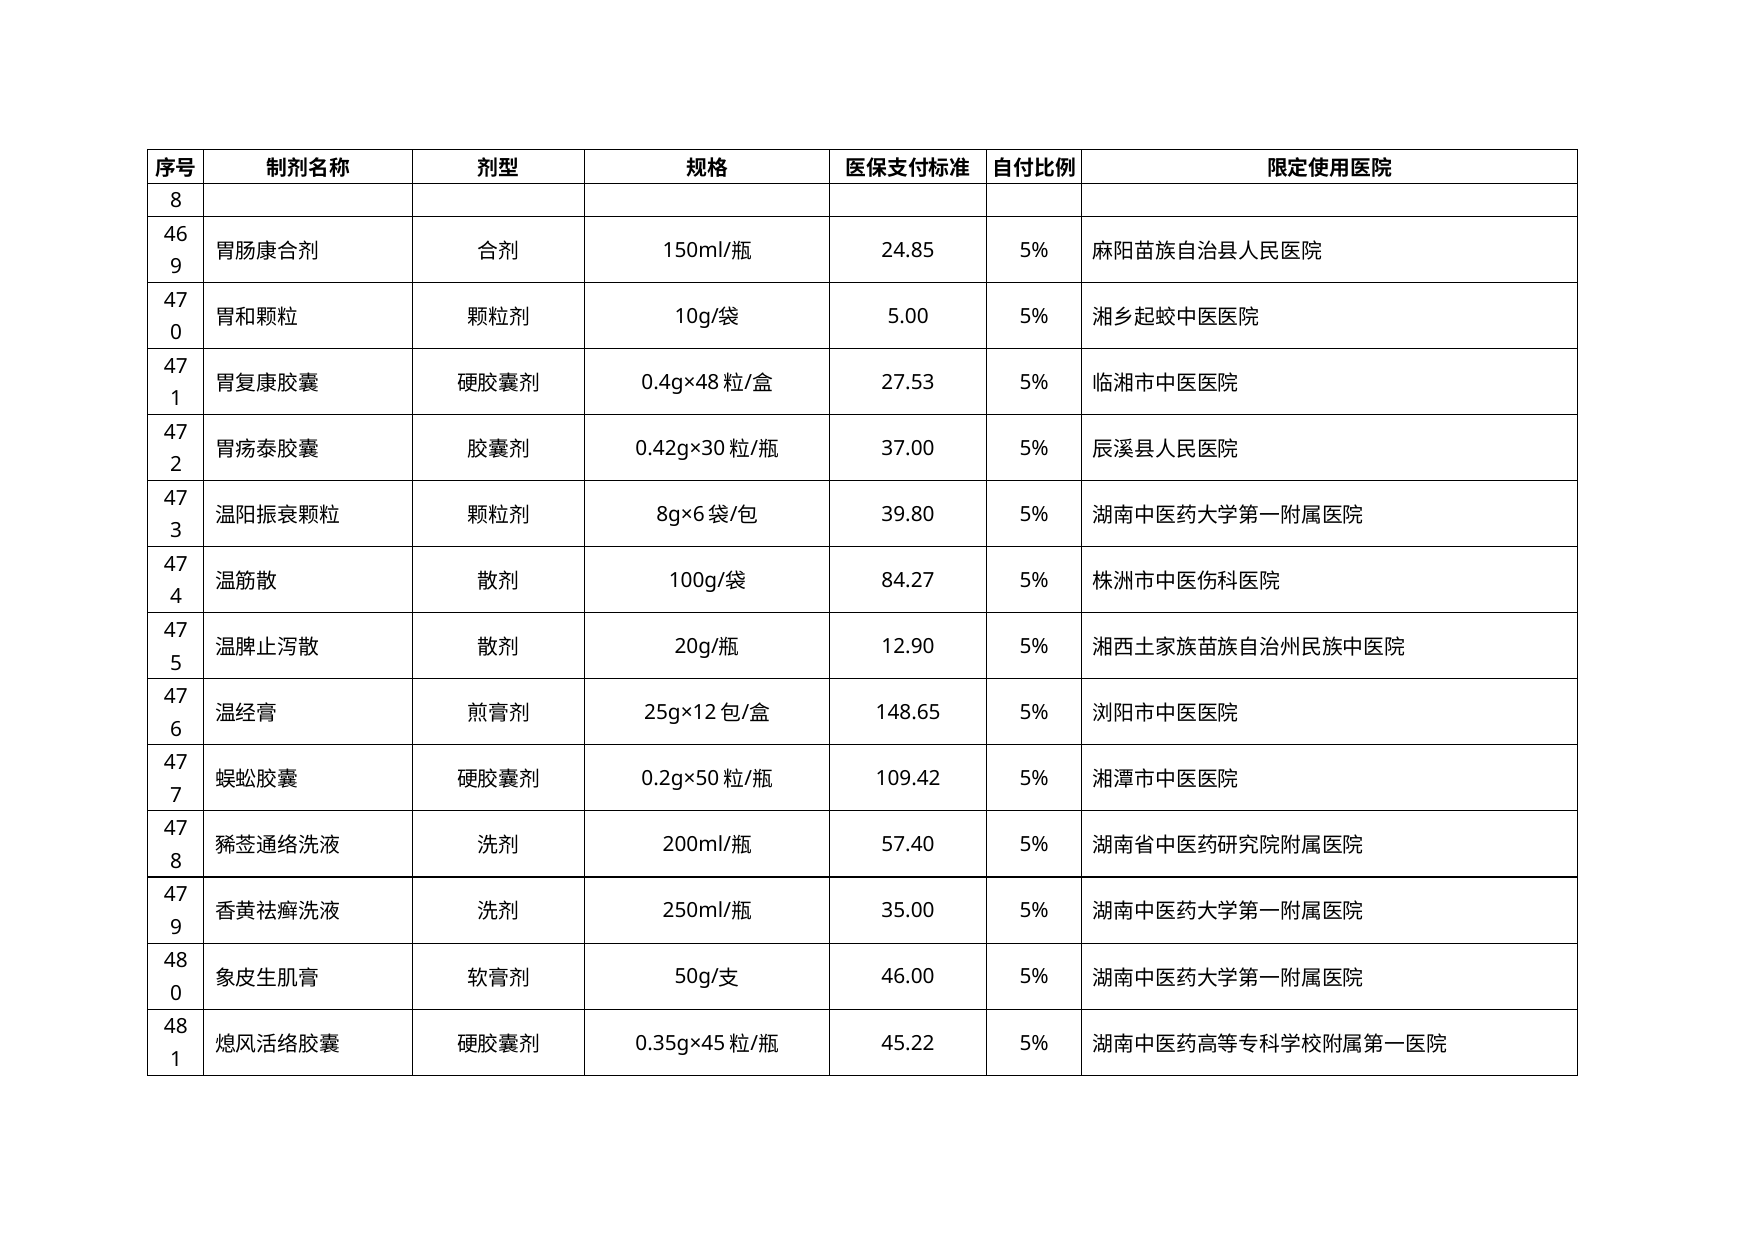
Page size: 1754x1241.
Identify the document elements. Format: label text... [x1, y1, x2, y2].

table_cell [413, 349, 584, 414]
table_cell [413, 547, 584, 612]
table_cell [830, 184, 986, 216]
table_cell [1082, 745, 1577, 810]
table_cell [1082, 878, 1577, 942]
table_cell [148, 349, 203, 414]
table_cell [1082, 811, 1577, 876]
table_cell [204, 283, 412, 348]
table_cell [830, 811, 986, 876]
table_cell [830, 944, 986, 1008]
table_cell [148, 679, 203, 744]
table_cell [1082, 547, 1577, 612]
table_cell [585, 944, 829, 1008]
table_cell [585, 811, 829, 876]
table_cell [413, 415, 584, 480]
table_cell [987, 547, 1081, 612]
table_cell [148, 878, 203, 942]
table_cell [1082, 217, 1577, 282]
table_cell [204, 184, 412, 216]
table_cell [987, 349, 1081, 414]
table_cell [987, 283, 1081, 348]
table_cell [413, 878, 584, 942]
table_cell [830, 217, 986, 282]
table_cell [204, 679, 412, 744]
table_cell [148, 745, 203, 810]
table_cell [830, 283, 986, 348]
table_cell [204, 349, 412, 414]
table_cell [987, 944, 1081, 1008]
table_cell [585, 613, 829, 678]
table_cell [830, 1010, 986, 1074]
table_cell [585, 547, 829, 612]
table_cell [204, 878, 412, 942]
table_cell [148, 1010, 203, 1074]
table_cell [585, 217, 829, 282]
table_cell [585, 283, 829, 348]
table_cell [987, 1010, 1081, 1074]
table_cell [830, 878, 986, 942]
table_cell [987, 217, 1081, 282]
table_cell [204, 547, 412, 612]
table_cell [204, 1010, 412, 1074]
table_header 限定使用医院 [1082, 150, 1577, 182]
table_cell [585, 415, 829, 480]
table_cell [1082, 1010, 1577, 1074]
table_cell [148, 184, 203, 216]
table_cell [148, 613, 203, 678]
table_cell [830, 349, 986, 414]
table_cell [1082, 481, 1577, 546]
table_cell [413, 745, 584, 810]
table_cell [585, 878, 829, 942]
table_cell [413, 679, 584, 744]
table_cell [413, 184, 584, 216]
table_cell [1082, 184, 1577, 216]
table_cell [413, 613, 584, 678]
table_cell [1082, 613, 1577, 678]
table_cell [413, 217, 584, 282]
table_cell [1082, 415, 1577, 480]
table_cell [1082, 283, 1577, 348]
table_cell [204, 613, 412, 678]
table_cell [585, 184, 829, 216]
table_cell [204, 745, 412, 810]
table_header 规格 [585, 150, 829, 182]
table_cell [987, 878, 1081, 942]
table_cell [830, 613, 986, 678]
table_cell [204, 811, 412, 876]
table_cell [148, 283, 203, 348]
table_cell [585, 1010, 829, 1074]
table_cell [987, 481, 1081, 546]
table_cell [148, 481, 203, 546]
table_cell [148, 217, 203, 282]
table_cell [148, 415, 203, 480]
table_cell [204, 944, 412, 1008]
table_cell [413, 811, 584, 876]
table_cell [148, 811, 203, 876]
table_header 自付比例 [987, 150, 1081, 182]
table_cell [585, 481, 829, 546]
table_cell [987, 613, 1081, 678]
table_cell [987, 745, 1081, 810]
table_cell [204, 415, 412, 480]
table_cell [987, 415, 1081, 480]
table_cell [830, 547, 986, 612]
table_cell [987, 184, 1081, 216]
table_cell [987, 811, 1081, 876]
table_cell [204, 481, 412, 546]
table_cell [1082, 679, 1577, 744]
table_header 序号 [148, 150, 203, 182]
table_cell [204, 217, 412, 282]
table_header 医保支付标准 [830, 150, 986, 182]
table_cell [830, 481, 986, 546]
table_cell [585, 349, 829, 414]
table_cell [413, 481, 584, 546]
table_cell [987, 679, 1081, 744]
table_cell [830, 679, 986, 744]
table_header 剂型 [413, 150, 584, 182]
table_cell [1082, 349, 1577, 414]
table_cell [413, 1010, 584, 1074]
table_header 制剂名称 [204, 150, 412, 182]
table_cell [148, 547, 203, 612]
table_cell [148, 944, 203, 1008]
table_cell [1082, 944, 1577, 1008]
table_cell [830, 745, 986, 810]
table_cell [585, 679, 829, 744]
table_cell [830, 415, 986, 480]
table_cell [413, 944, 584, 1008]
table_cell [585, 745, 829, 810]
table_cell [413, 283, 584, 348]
